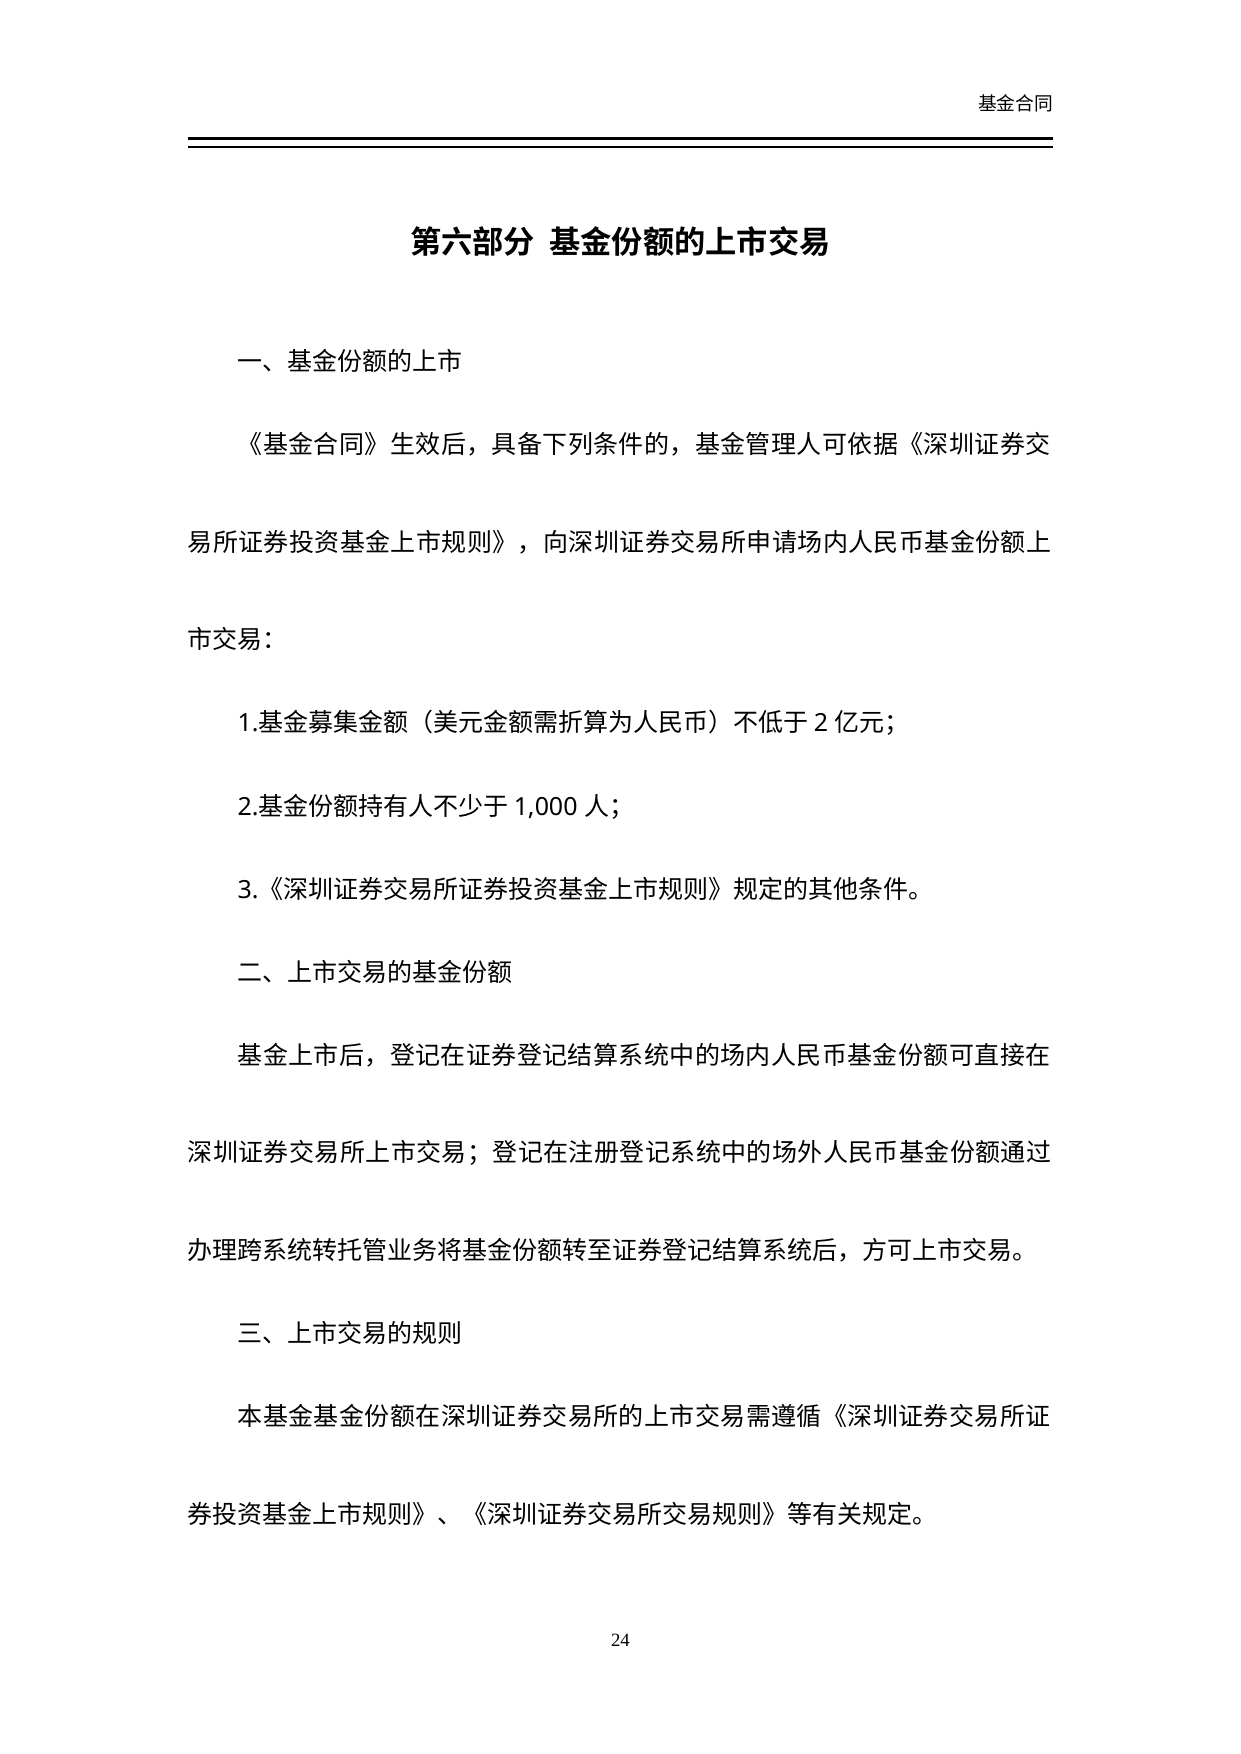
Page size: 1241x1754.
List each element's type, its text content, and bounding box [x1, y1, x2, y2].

text 《基金合同》生效后，具备下列条件的，基金管理人可依据《深圳证券交易所证券投资基金上市规则》，向深圳证券交易所申请场内人民币基金份额上市交易： [187, 410, 1053, 670]
subtitle 第六部分 基金份额的上市交易 [187, 207, 1053, 272]
text 2.基金份额持有人不少于1,000 人； [187, 772, 1053, 837]
text 三、上市交易的规则 [187, 1299, 1053, 1364]
text 基金上市后，登记在证券登记结算系统中的场内人民币基金份额可直接在深圳证券交易所上市交易；登记在注册登记系统中的场外人民币基金份额通过办理跨系统转托管业务将基金份额转至证券登记结算系统后，方可上市交易。 [187, 1021, 1053, 1281]
text 二、上市交易的基金份额 [187, 938, 1053, 1003]
text 本基金基金份额在深圳证券交易所的上市交易需遵循《深圳证券交易所证券投资基金上市规则》、《深圳证券交易所交易规则》等有关规定。 [187, 1382, 1053, 1545]
text 1.基金募集金额（美元金额需折算为人民币）不低于2 亿元； [187, 688, 1053, 753]
text 3.《深圳证券交易所证券投资基金上市规则》规定的其他条件。 [187, 855, 1053, 920]
text 一、基金份额的上市 [187, 327, 1053, 392]
